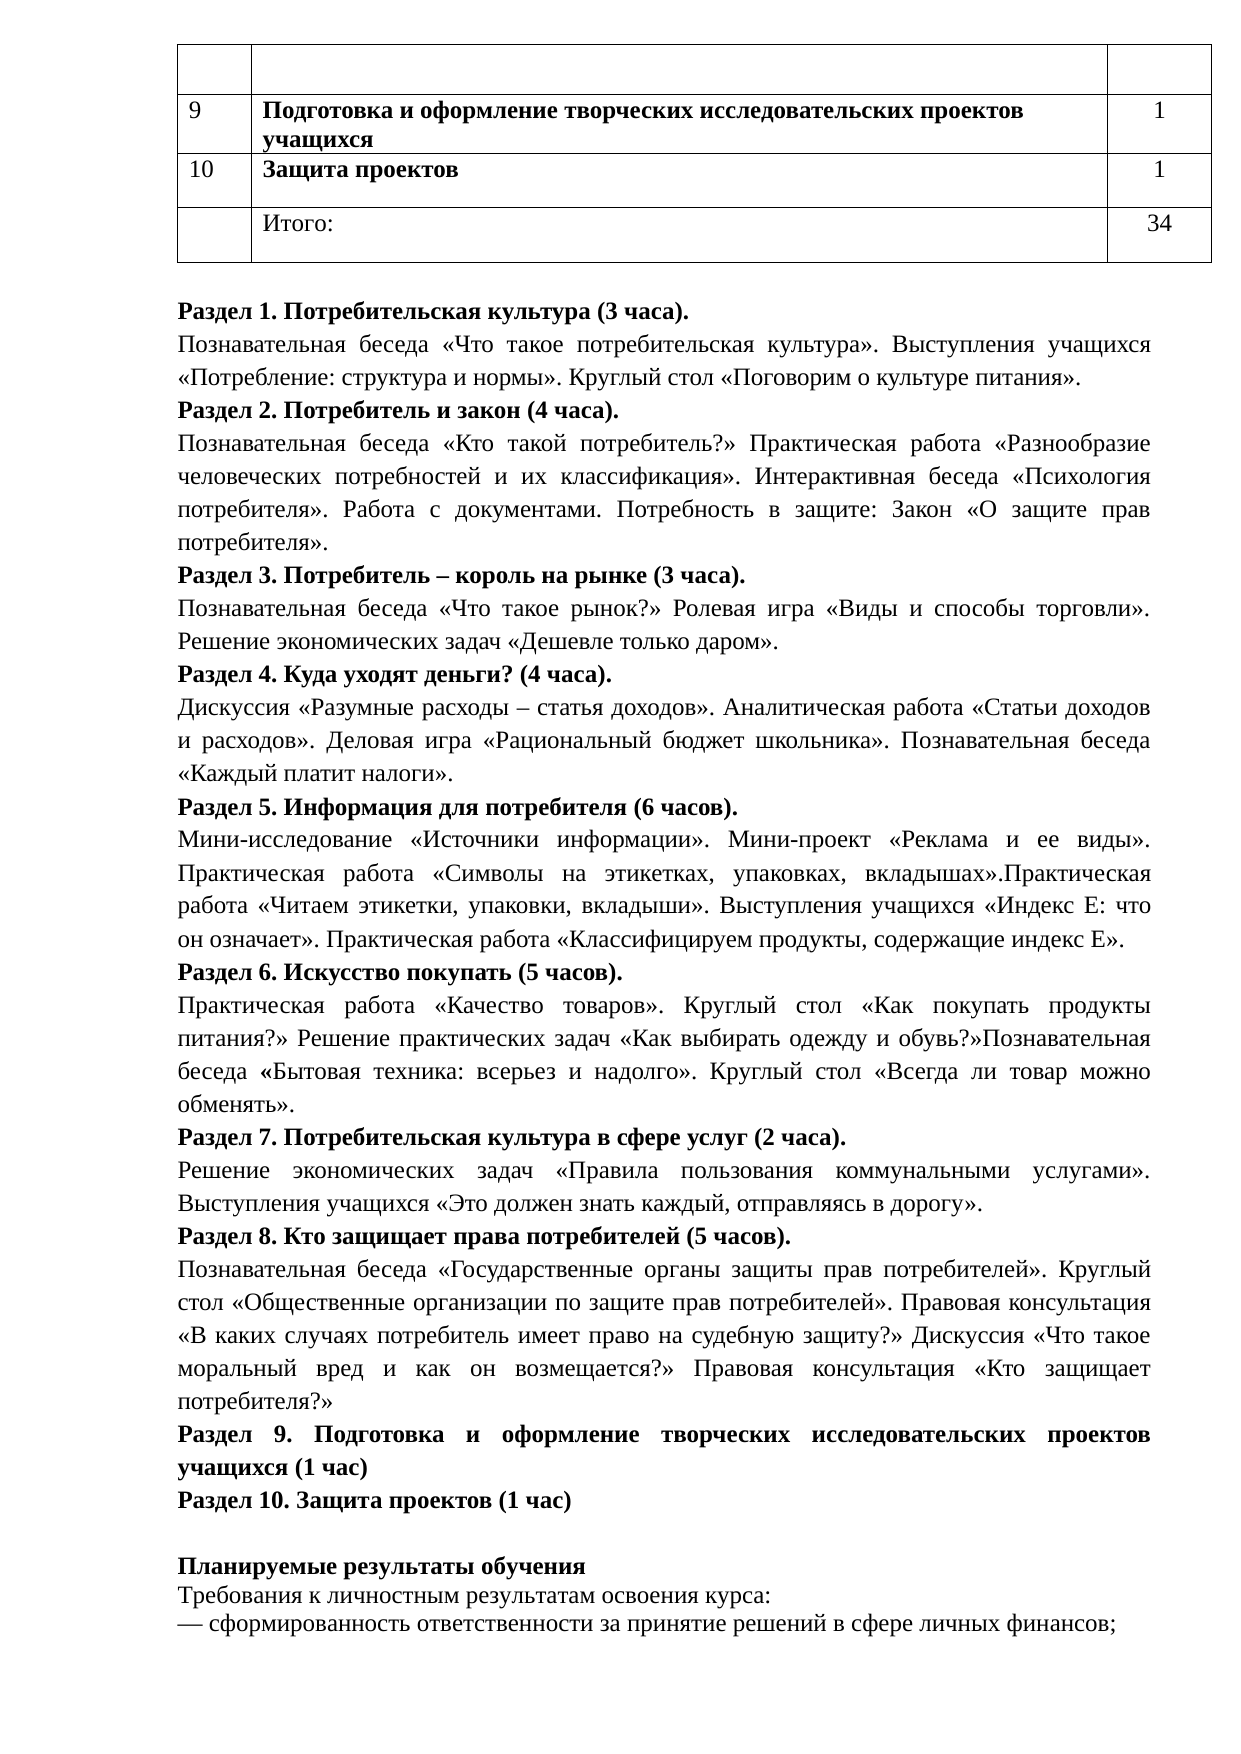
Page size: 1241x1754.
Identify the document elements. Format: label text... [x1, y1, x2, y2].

text Раздел 3. Потребитель – король на рынке (3 часа). [177, 560, 1152, 589]
text Раздел 10. Защита проектов (1 час) [177, 1485, 1152, 1514]
text Планируемые результаты обучения [177, 1551, 1152, 1580]
text Мини-исследование «Источники информации». Мини-проект «Реклама и ее виды». Практическая работа «Символы на этикетках, упаковках, вкладышах».Практическая работа «Читаем этикетки, упаковки, вкладыши». Выступления учащихся «Индекс Е: что он означает». Практическая работа «Классифицируем продукты, содержащие индекс Е». [177, 824, 1152, 952]
text Требования к личностным результатам освоения курса: [177, 1580, 1152, 1608]
text Познавательная беседа «Кто такой потребитель?» Практическая работа «Разнообразие человеческих потребностей и их классификация». Интерактивная беседа «Психология потребителя». Работа с документами. Потребность в защите: Закон «О защите прав потребителя». [177, 428, 1152, 556]
table_cell Защита проектов [252, 154, 1107, 207]
table_cell [178, 208, 251, 262]
text Познавательная беседа «Что такое рынок?» Ролевая игра «Виды и способы торговли». Решение экономических задач «Дешевле только даром». [177, 593, 1152, 655]
table_cell 34 [1108, 208, 1211, 262]
text Познавательная беседа «Что такое потребительская культура». Выступления учащихся «Потребление: структура и нормы». Круглый стол «Поговорим о культуре питания». [177, 329, 1152, 391]
text — сформированность ответственности за принятие решений в сфере личных финансов; [177, 1608, 1152, 1637]
table_cell Подготовка и оформление творческих исследовательских проектов учащихся [252, 95, 1107, 153]
table_cell 5 [1108, 45, 1211, 94]
table_cell 1 [1108, 154, 1211, 207]
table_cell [252, 45, 1107, 94]
table_cell 8 [178, 45, 251, 94]
text Раздел 9. Подготовка и оформление творческих исследовательских проектов учащихся (1 час) [177, 1419, 1152, 1481]
text Раздел 7. Потребительская культура в сфере услуг (2 часа). [177, 1122, 1152, 1151]
text Раздел 5. Информация для потребителя (6 часов). [177, 792, 1152, 820]
text Решение экономических задач «Правила пользования коммунальными услугами». Выступления учащихся «Это должен знать каждый, отправляясь в дорогу». [177, 1155, 1152, 1217]
text Раздел 6. Искусство покупать (5 часов). [177, 957, 1152, 985]
table_cell 10 [178, 154, 251, 207]
text Практическая работа «Качество товаров». Круглый стол «Как покупать продукты питания?» Решение практических задач «Как выбирать одежду и обувь?»Познавательная беседа «Бытовая техника: всерьез и надолго». Круглый стол «Всегда ли товар можно обменять». [177, 990, 1152, 1117]
table_cell Итого: [252, 208, 1107, 262]
text Раздел 1. Потребительская культура (3 часа). [177, 296, 1152, 325]
text Раздел 8. Кто защищает права потребителей (5 часов). [177, 1221, 1152, 1249]
text Раздел 2. Потребитель и закон (4 часа). [177, 395, 1152, 424]
table_cell 1 [1108, 95, 1211, 153]
text Дискуссия «Разумные расходы – статья доходов». Аналитическая работа «Статьи доходов и расходов». Деловая игра «Рациональный бюджет школьника». Познавательная беседа «Каждый платит налоги». [177, 692, 1152, 787]
text Раздел 4. Куда уходят деньги? (4 часа). [177, 659, 1152, 688]
text Познавательная беседа «Государственные органы защиты прав потребителей». Круглый стол «Общественные организации по защите прав потребителей». Правовая консультация «В каких случаях потребитель имеет право на судебную защиту?» Дискуссия «Что такое моральный вред и как он возмещается?» Правовая консультация «Кто защищает потребителя?» [177, 1254, 1152, 1415]
table_cell 9 [178, 95, 251, 153]
